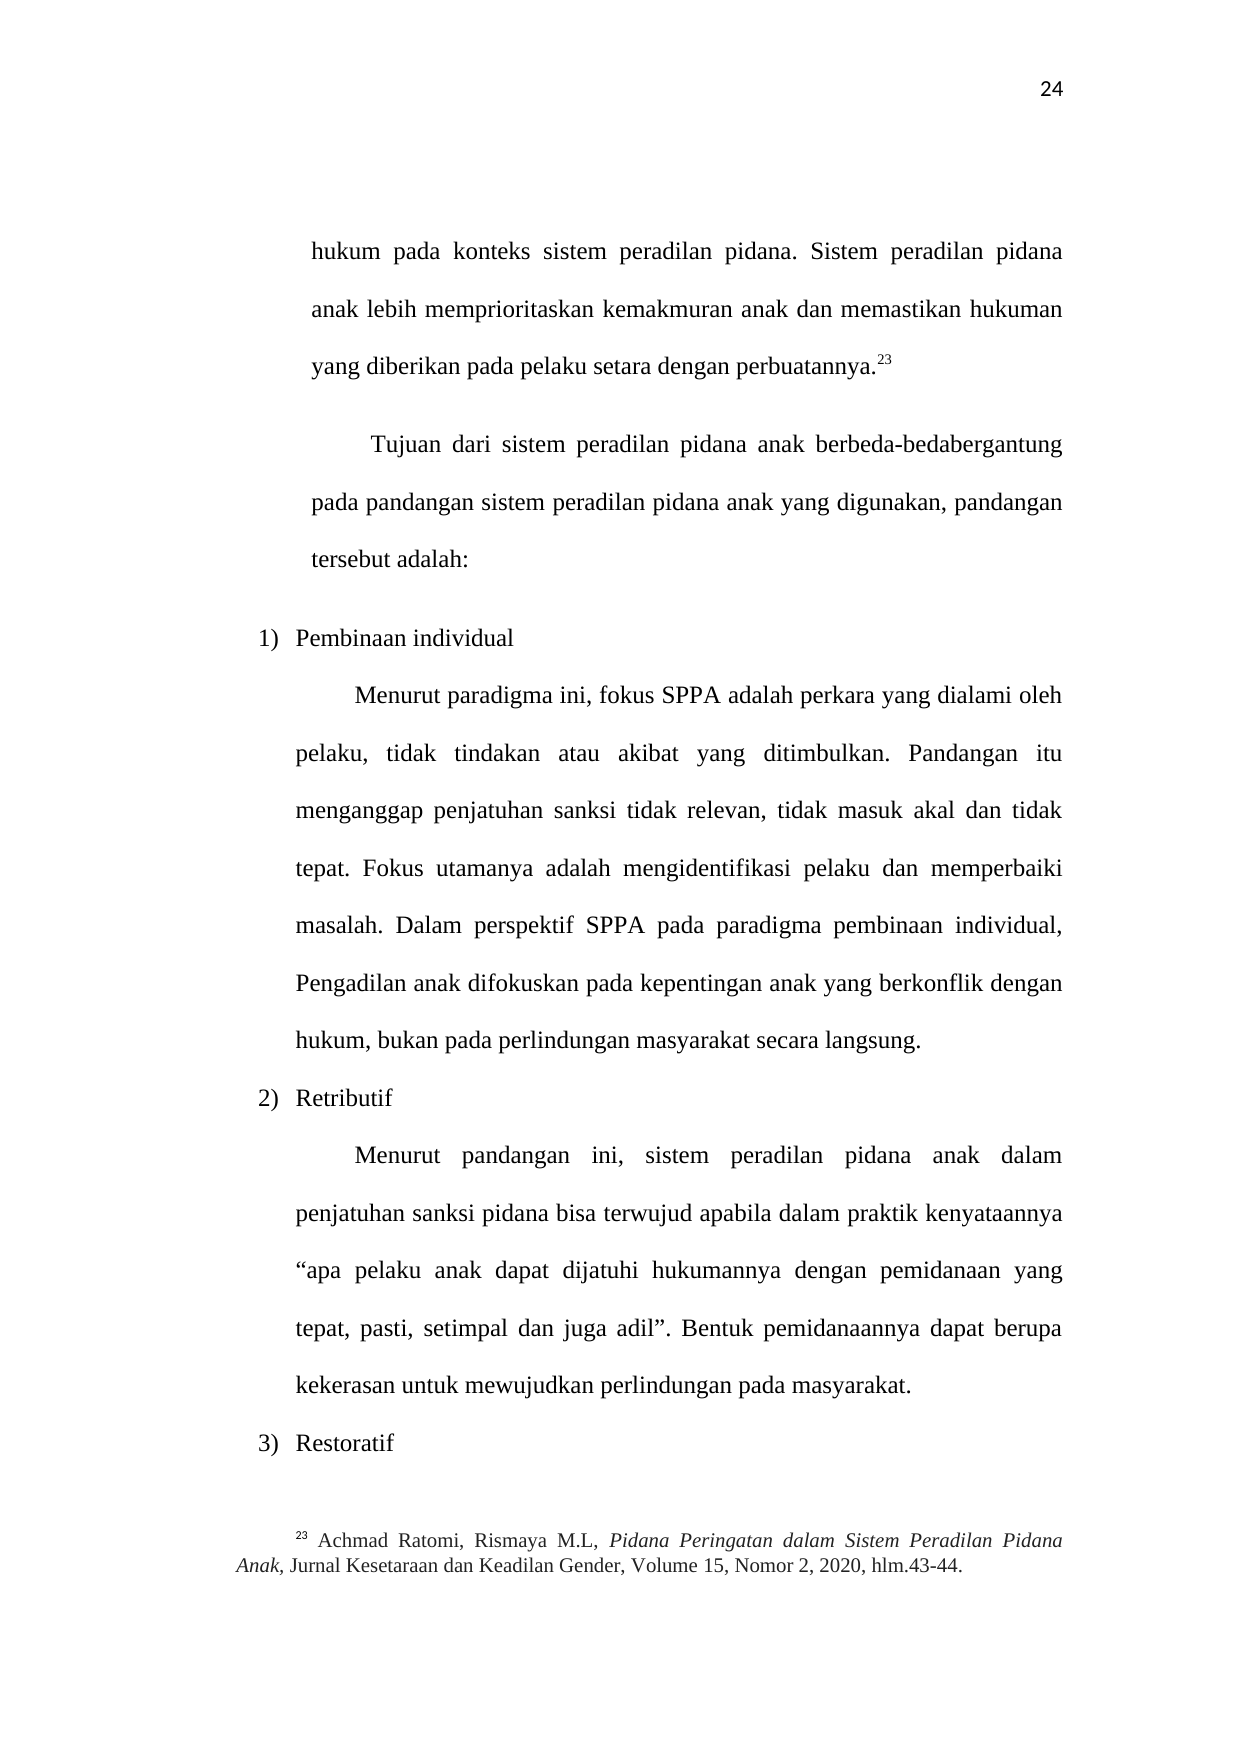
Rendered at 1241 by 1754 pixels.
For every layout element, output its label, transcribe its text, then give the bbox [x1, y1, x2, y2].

text Tujuan dari sistem peradilan pidana anak berbeda-bedabergantung pada pandangan sistem peradilan pidana anak yang digunakan, pandangan tersebut adalah: [311, 429, 1063, 573]
list Menurut pandangan ini, sistem peradilan pidana anak dalam penjatuhan sanksi pidana bisa terwujud apabila dalam praktik kenyataannya “apa pelaku anak dapat dijatuhi hukumannya dengan pemidanaan yang tepat, pasti, setimpal dan juga adil”. Bentuk pemidanaannya dapat berupa kekerasan untuk mewujudkan perlindungan pada masyarakat. [295, 1140, 1063, 1399]
list Restoratif [258, 1428, 1063, 1457]
list Menurut paradigma ini, fokus SPPA adalah perkara yang dialami oleh pelaku, tidak tindakan atau akibat yang ditimbulkan. Pandangan itu menganggap penjatuhan sanksi tidak relevan, tidak masuk akal dan tidak tepat. Fokus utamanya adalah mengidentifikasi pelaku dan memperbaiki masalah. Dalam perspektif SPPA pada paradigma pembinaan individual, Pengadilan anak difokuskan pada kepentingan anak yang berkonflik dengan hukum, bukan pada perlindungan masyarakat secara langsung. [295, 680, 1063, 1054]
list Pembinaan individual [258, 623, 1063, 652]
list Retributif [258, 1083, 1063, 1112]
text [311, 236, 1063, 380]
